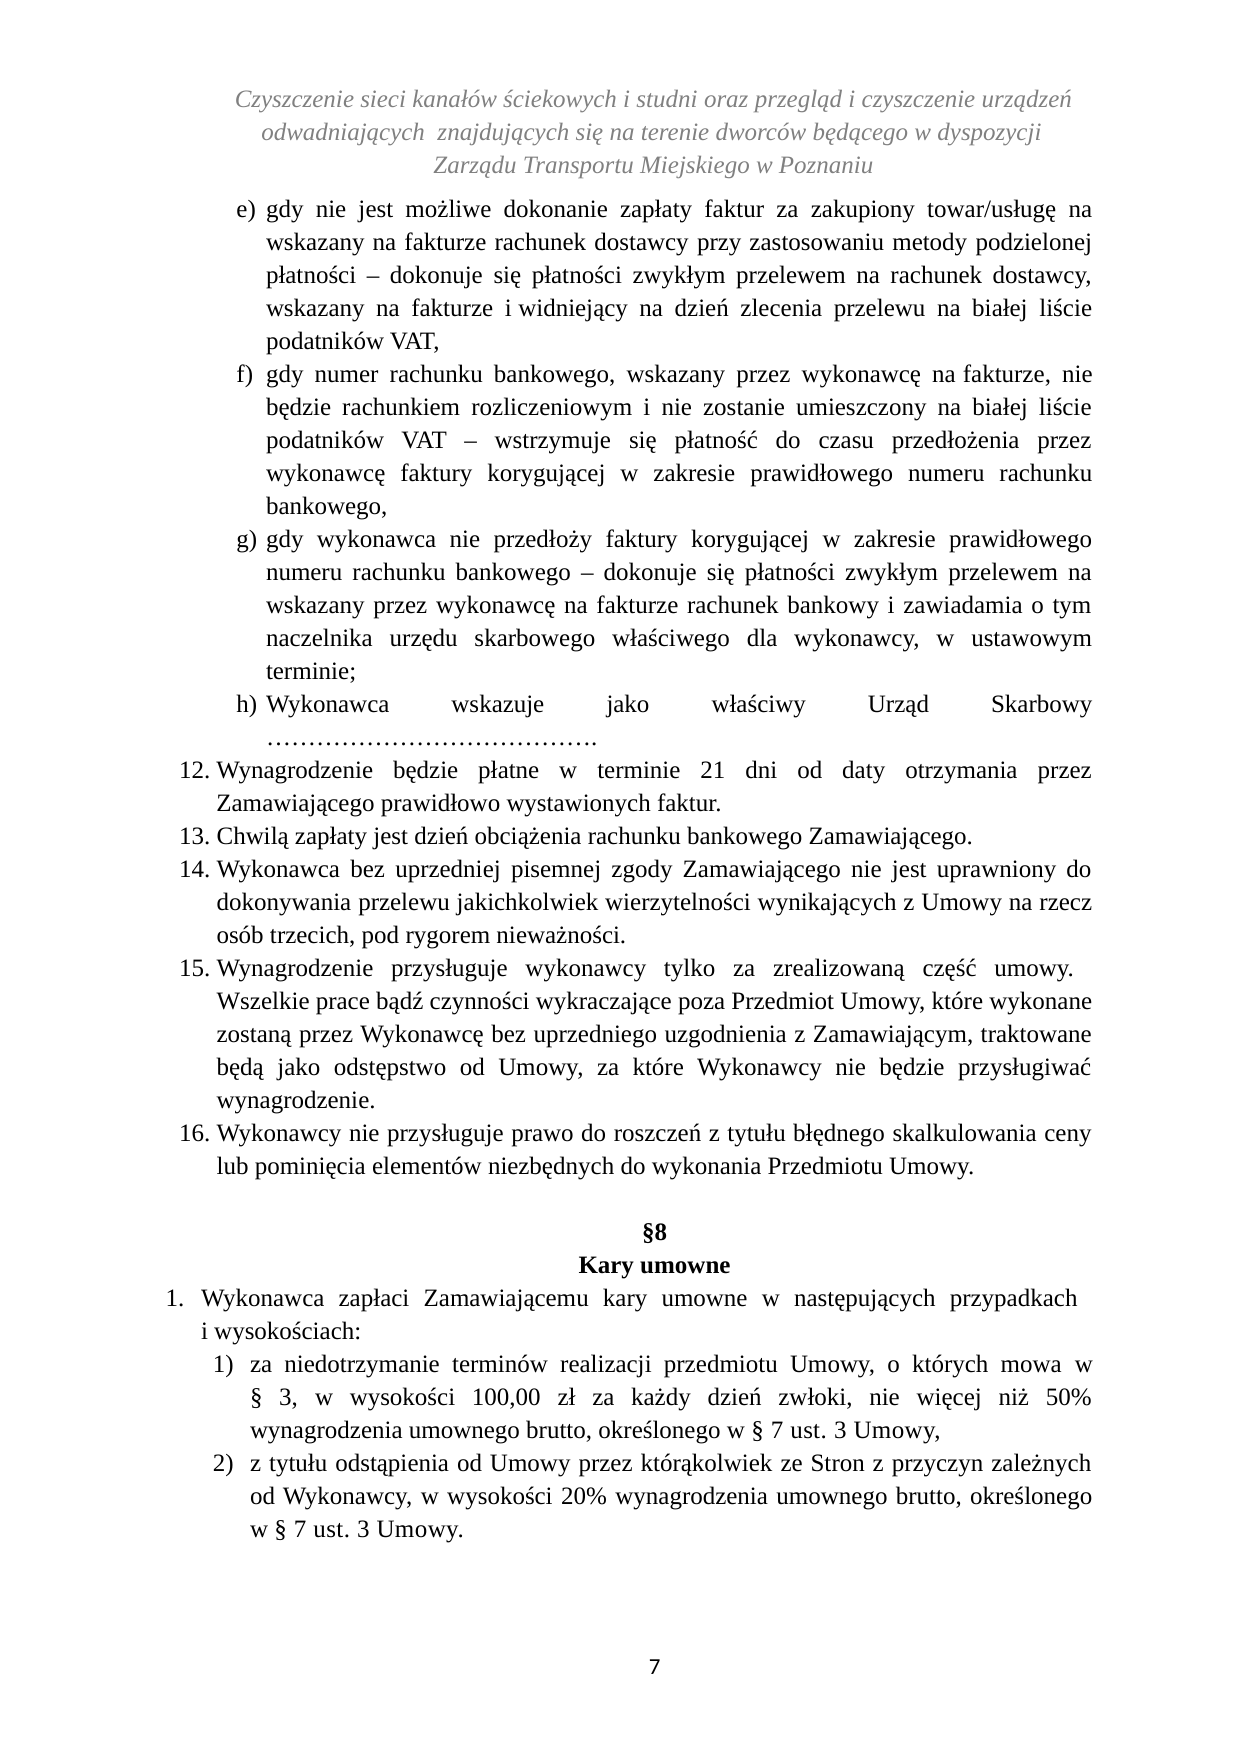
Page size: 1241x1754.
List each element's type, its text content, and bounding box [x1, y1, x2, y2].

list gdy wykonawca nie przedłoży faktury korygującej w zakresie prawidłowego numeru rachunku bankowego – dokonuje się płatności zwykłym przelewem na wskazany przez wykonawcę na fakturze rachunek bankowy i zawiadamia o tym naczelnika urzędu skarbowego właściwego dla wykonawcy, w ustawowym terminie; [236, 524, 1093, 685]
list Wykonawcy nie przysługuje prawo do roszczeń z tytułu błędnego skalkulowania ceny lub pominięcia elementów niezbędnych do wykonania Przedmiotu Umowy. [179, 1118, 1093, 1180]
list Chwilą zapłaty jest dzień obciążenia rachunku bankowego Zamawiającego. [179, 821, 1093, 850]
list z tytułu odstąpienia od Umowy przez którąkolwiek ze Stron z przyczyn zależnych od Wykonawcy, w wysokości 20% wynagrodzenia umownego brutto, określonego w § 7 ust. 3 Umowy. [213, 1448, 1093, 1543]
text §8 [216, 1217, 1093, 1246]
list za niedotrzymanie terminów realizacji przedmiotu Umowy, o których mowa w § 3, w wysokości 100,00 zł za każdy dzień zwłoki, nie więcej niż 50% wynagrodzenia umownego brutto, określonego w § 7 ust. 3 Umowy, [213, 1349, 1093, 1444]
list Wykonawca zapłaci Zamawiającemu kary umowne w następujących przypadkach i wysokościach: [165, 1283, 1093, 1345]
text Kary umowne [216, 1250, 1093, 1279]
list Wykonawca wskazuje jako właściwy Urząd Skarbowy …………………………………. [236, 689, 1093, 751]
list Wykonawca bez uprzedniej pisemnej zgody Zamawiającego nie jest uprawniony do dokonywania przelewu jakichkolwiek wierzytelności wynikających z Umowy na rzecz osób trzecich, pod rygorem nieważności. [179, 854, 1093, 949]
list gdy nie jest możliwe dokonanie zapłaty faktur za zakupiony towar/usługę na wskazany na fakturze rachunek dostawcy przy zastosowaniu metody podzielonej płatności – dokonuje się płatności zwykłym przelewem na rachunek dostawcy, wskazany na fakturze i widniejący na dzień zlecenia przelewu na białej liście podatników VAT, [236, 194, 1093, 354]
list Wynagrodzenie będzie płatne w terminie 21 dni od daty otrzymania przez Zamawiającego prawidłowo wystawionych faktur. [179, 755, 1093, 817]
list gdy numer rachunku bankowego, wskazany przez wykonawcę na fakturze, nie będzie rachunkiem rozliczeniowym i nie zostanie umieszczony na białej liście podatników VAT – wstrzymuje się płatność do czasu przedłożenia przez wykonawcę faktury korygującej w zakresie prawidłowego numeru rachunku bankowego, [236, 359, 1093, 519]
list Wynagrodzenie przysługuje wykonawcy tylko za zrealizowaną część umowy. Wszelkie prace bądź czynności wykraczające poza Przedmiot Umowy, które wykonane zostaną przez Wykonawcę bez uprzedniego uzgodnienia z Zamawiającym, traktowane będą jako odstępstwo od Umowy, za które Wykonawcy nie będzie przysługiwać wynagrodzenie. [179, 953, 1093, 1114]
